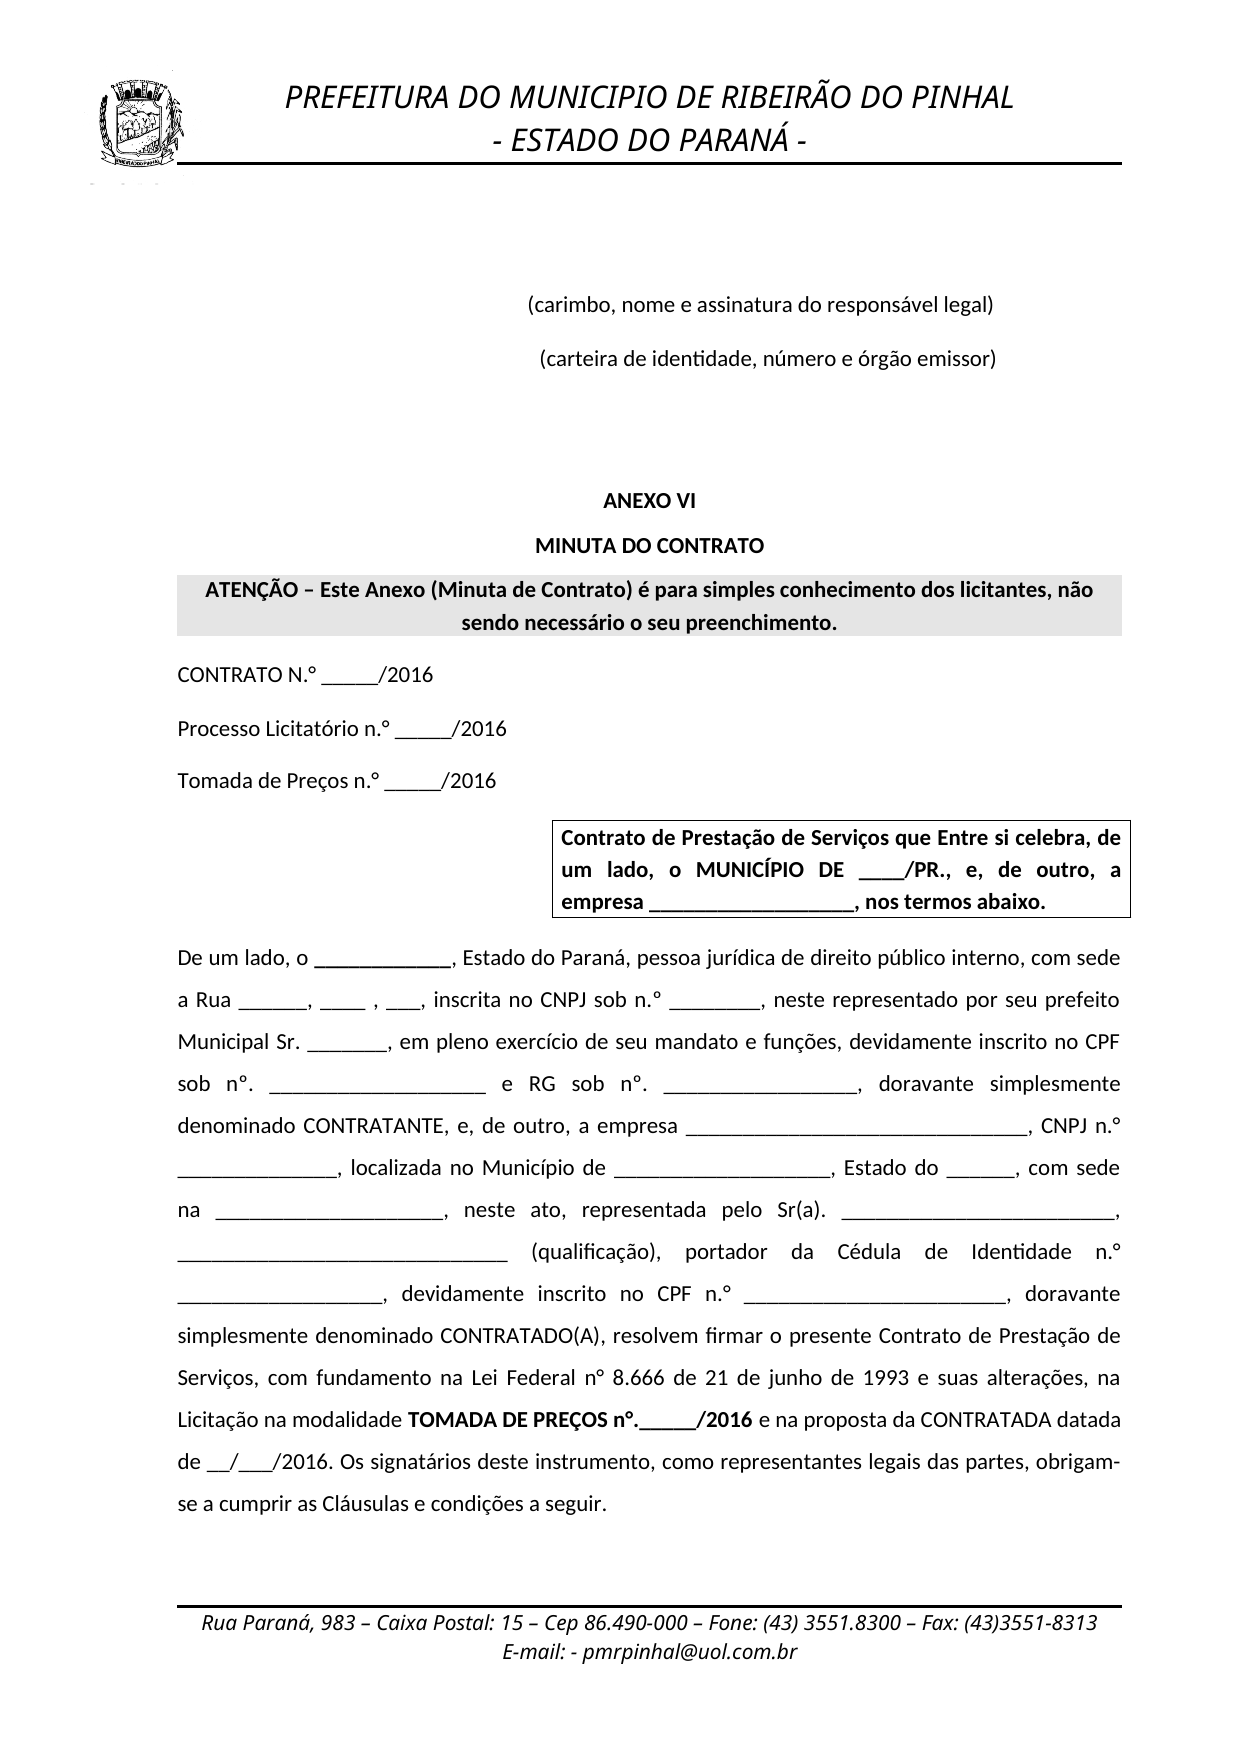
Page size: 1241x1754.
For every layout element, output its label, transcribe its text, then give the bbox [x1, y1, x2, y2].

text MINUTA DO CONTRATO [177, 531, 1122, 559]
text De um lado, o ____________, Estado do Paraná, pessoa jurídica de direito público interno, com sede a Rua ______, ____ , ___, inscrita no CNPJ sob n.º ________, neste representado por seu prefeito Municipal Sr. _______, em pleno exercício de seu mandato e funções, devidamente inscrito no CPF sob nº. ___________________ e RG sob nº. _________________, doravante simplesmente denominado CONTRATANTE, e, de outro, a empresa ______________________________, CNPJ n.° ______________, localizada no Município de ___________________, Estado do ______, com sede na ____________________, neste ato, representada pelo Sr(a). ________________________, _____________________________ (qualificação), portador da Cédula de Identidade n.° __________________, devidamente inscrito no CPF n.° _______________________, doravante simplesmente denominado CONTRATADO(A), resolvem firmar o presente Contrato de Prestação de Serviços, com fundamento na Lei Federal n° 8.666 de 21 de junho de 1993 e suas alterações, na Licitação na modalidade TOMADA DE PREÇOS n°._____/2016 e na proposta da CONTRATADA datada de __/___/2016. Os signatários deste instrumento, como representantes legais das partes, obrigam-se a cumprir as Cláusulas e condições a seguir. [177, 943, 1122, 1517]
text (carteira de identidade, número e órgão emissor) [177, 344, 1122, 372]
text ATENÇÃO – Este Anexo (Minuta de Contrato) é para simples conhecimento dos licitantes, não sendo necessário o seu preenchimento. [177, 575, 1122, 636]
text (carimbo, nome e assinatura do responsável legal) [177, 291, 1117, 319]
text ANEXO VI [177, 486, 1122, 514]
text Processo Licitatório n.° _____/2016 [177, 714, 1122, 742]
text Contrato de Prestação de Serviços que Entre si celebra, de um lado, o MUNICÍPIO DE ____/PR., e, de outro, a empresa __________________, nos termos abaixo. [553, 821, 1130, 917]
text CONTRATO N.° _____/2016 [177, 661, 1122, 689]
text Tomada de Preços n.° _____/2016 [177, 767, 1122, 795]
picture [83, 65, 202, 185]
